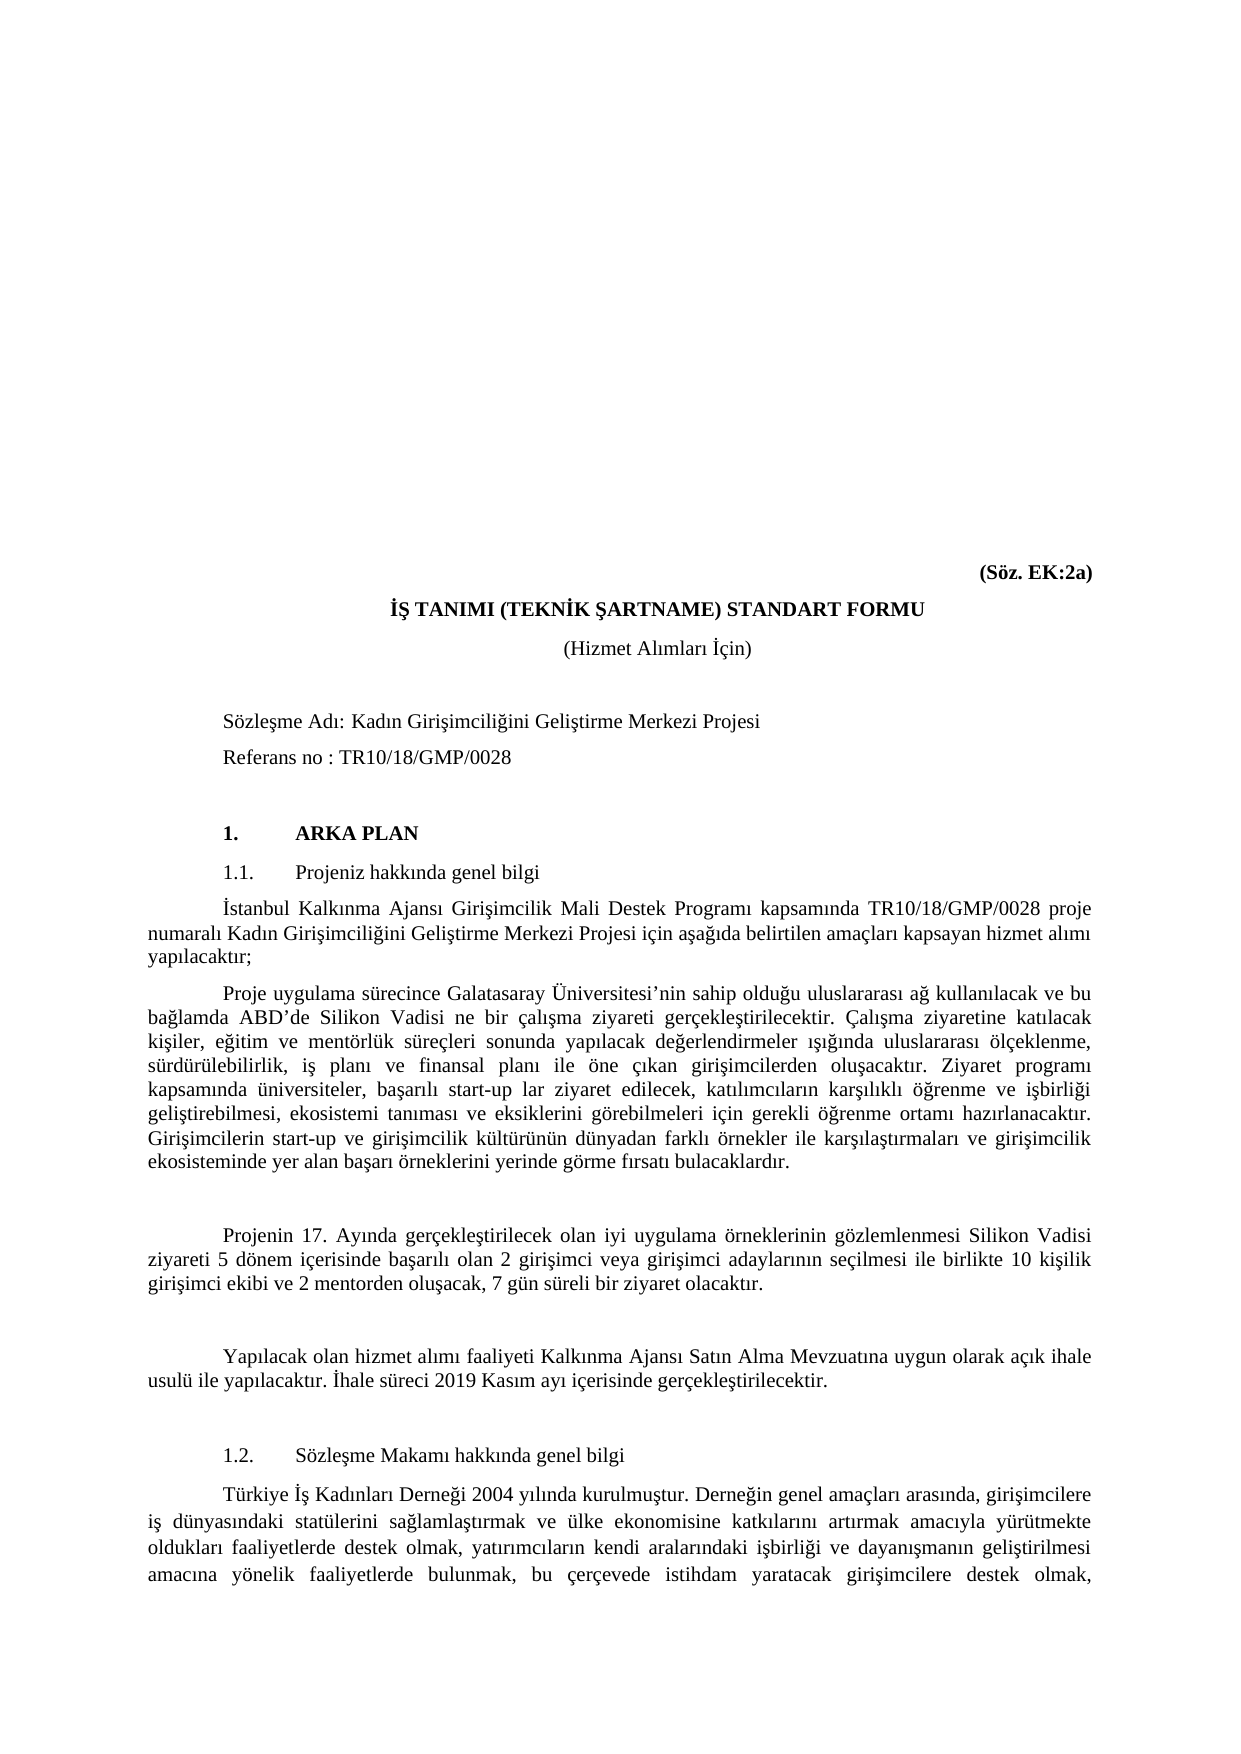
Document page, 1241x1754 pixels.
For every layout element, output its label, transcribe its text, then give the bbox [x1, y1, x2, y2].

text İŞ TANIMI (TEKNİK ŞARTNAME) STANDART FORMU [148, 597, 1093, 621]
text Proje uygulama sürecince Galatasaray Üniversitesi’nin sahip olduğu uluslararası ağ kullanılacak ve bu bağlamda ABD’de Silikon Vadisi ne bir çalışma ziyareti gerçekleştirilecektir. Çalışma ziyaretine katılacak kişiler, eğitim ve mentörlük süreçleri sonunda yapılacak değerlendirmeler ışığında uluslararası ölçeklenme, sürdürülebilirlik, iş planı ve finansal planı ile öne çıkan girişimcilerden oluşacaktır. Ziyaret programı kapsamında üniversiteler, başarılı start-up lar ziyaret edilecek, katılımcıların karşılıklı öğrenme ve işbirliği geliştirebilmesi, ekosistemi tanıması ve eksiklerini görebilmeleri için gerekli öğrenme ortamı hazırlanacaktır. Girişimcilerin start-up ve girişimcilik kültürünün dünyadan farklı örnekler ile karşılaştırmaları ve girişimcilik ekosisteminde yer alan başarı örneklerini yerinde görme fırsatı bulacaklardır. [148, 981, 1093, 1173]
text 1. ARKA PLAN [148, 818, 1093, 845]
text Referans no : TR10/18/GMP/0028 [148, 745, 1093, 769]
text İstanbul Kalkınma Ajansı Girişimcilik Mali Destek Programı kapsamında TR10/18/GMP/0028 proje numaralı Kadın Girişimciliğini Geliştirme Merkezi Projesi için aşağıda belirtilen amaçları kapsayan hizmet alımı yapılacaktır; [148, 896, 1093, 968]
text 1.2. Sözleşme Makamı hakkında genel bilgi [148, 1441, 1093, 1467]
text Yapılacak olan hizmet alımı faaliyeti Kalkınma Ajansı Satın Alma Mevzuatına uygun olarak açık ihale usulü ile yapılacaktır. İhale süreci 2019 Kasım ayı içerisinde gerçekleştirilecektir. [148, 1344, 1093, 1392]
text Sözleşme Adı: Kadın Girişimciliğini Geliştirme Merkezi Projesi [148, 709, 1093, 733]
text 1.1. Projeniz hakkında genel bilgi [148, 857, 1093, 884]
text (Söz. EK:2a) [148, 560, 1093, 584]
text (Hizmet Alımları İçin) [148, 633, 1093, 660]
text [148, 1480, 1093, 1586]
text Projenin 17. Ayında gerçekleştirilecek olan iyi uygulama örneklerinin gözlemlenmesi Silikon Vadisi ziyareti 5 dönem içerisinde başarılı olan 2 girişimci veya girişimci adaylarının seçilmesi ile birlikte 10 kişilik girişimci ekibi ve 2 mentorden oluşacak, 7 gün süreli bir ziyaret olacaktır. [148, 1223, 1093, 1295]
